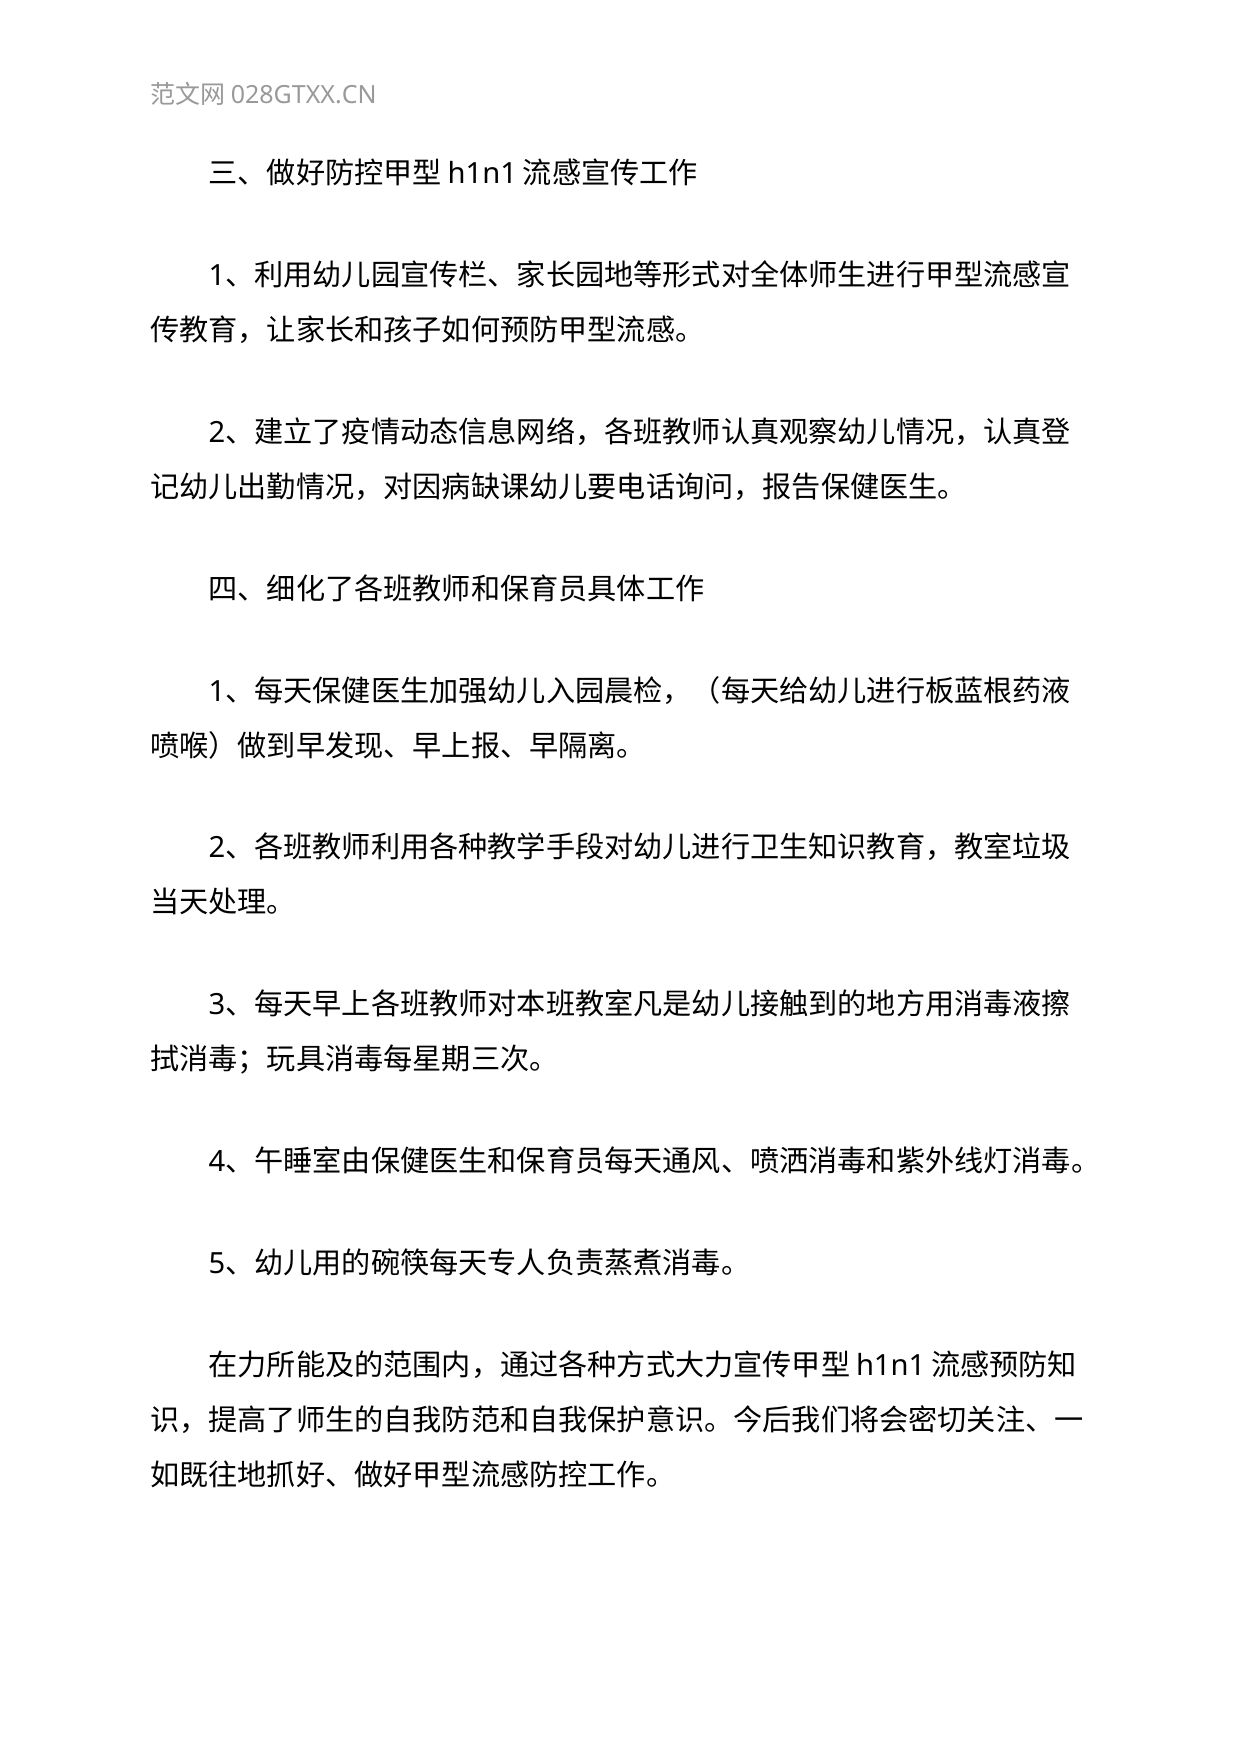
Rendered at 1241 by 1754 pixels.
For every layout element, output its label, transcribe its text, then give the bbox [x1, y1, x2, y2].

text 三、做好防控甲型h1n1流感宣传工作 [150, 150, 1090, 192]
text 在力所能及的范围内，通过各种方式大力宣传甲型h1n1流感预防知识，提高了师生的自我防范和自我保护意识。今后我们将会密切关注、一如既往地抓好、做好甲型流感防控工作。 [150, 1342, 1090, 1494]
text 2、各班教师利用各种教学手段对幼儿进行卫生知识教育，教室垃圾当天处理。 [150, 824, 1090, 921]
text 1、利用幼儿园宣传栏、家长园地等形式对全体师生进行甲型流感宣传教育，让家长和孩子如何预防甲型流感。 [150, 252, 1090, 349]
text 5、幼儿用的碗筷每天专人负责蒸煮消毒。 [150, 1239, 1090, 1282]
text 2、建立了疫情动态信息网络，各班教师认真观察幼儿情况，认真登记幼儿出勤情况，对因病缺课幼儿要电话询问，报告保健医生。 [150, 409, 1090, 506]
text 3、每天早上各班教师对本班教室凡是幼儿接触到的地方用消毒液擦拭消毒；玩具消毒每星期三次。 [150, 981, 1090, 1078]
text 四、细化了各班教师和保育员具体工作 [150, 566, 1090, 608]
text 1、每天保健医生加强幼儿入园晨检，（每天给幼儿进行板蓝根药液喷喉）做到早发现、早上报、早隔离。 [150, 667, 1090, 764]
text 4、午睡室由保健医生和保育员每天通风、喷洒消毒和紫外线灯消毒。 [150, 1138, 1090, 1180]
